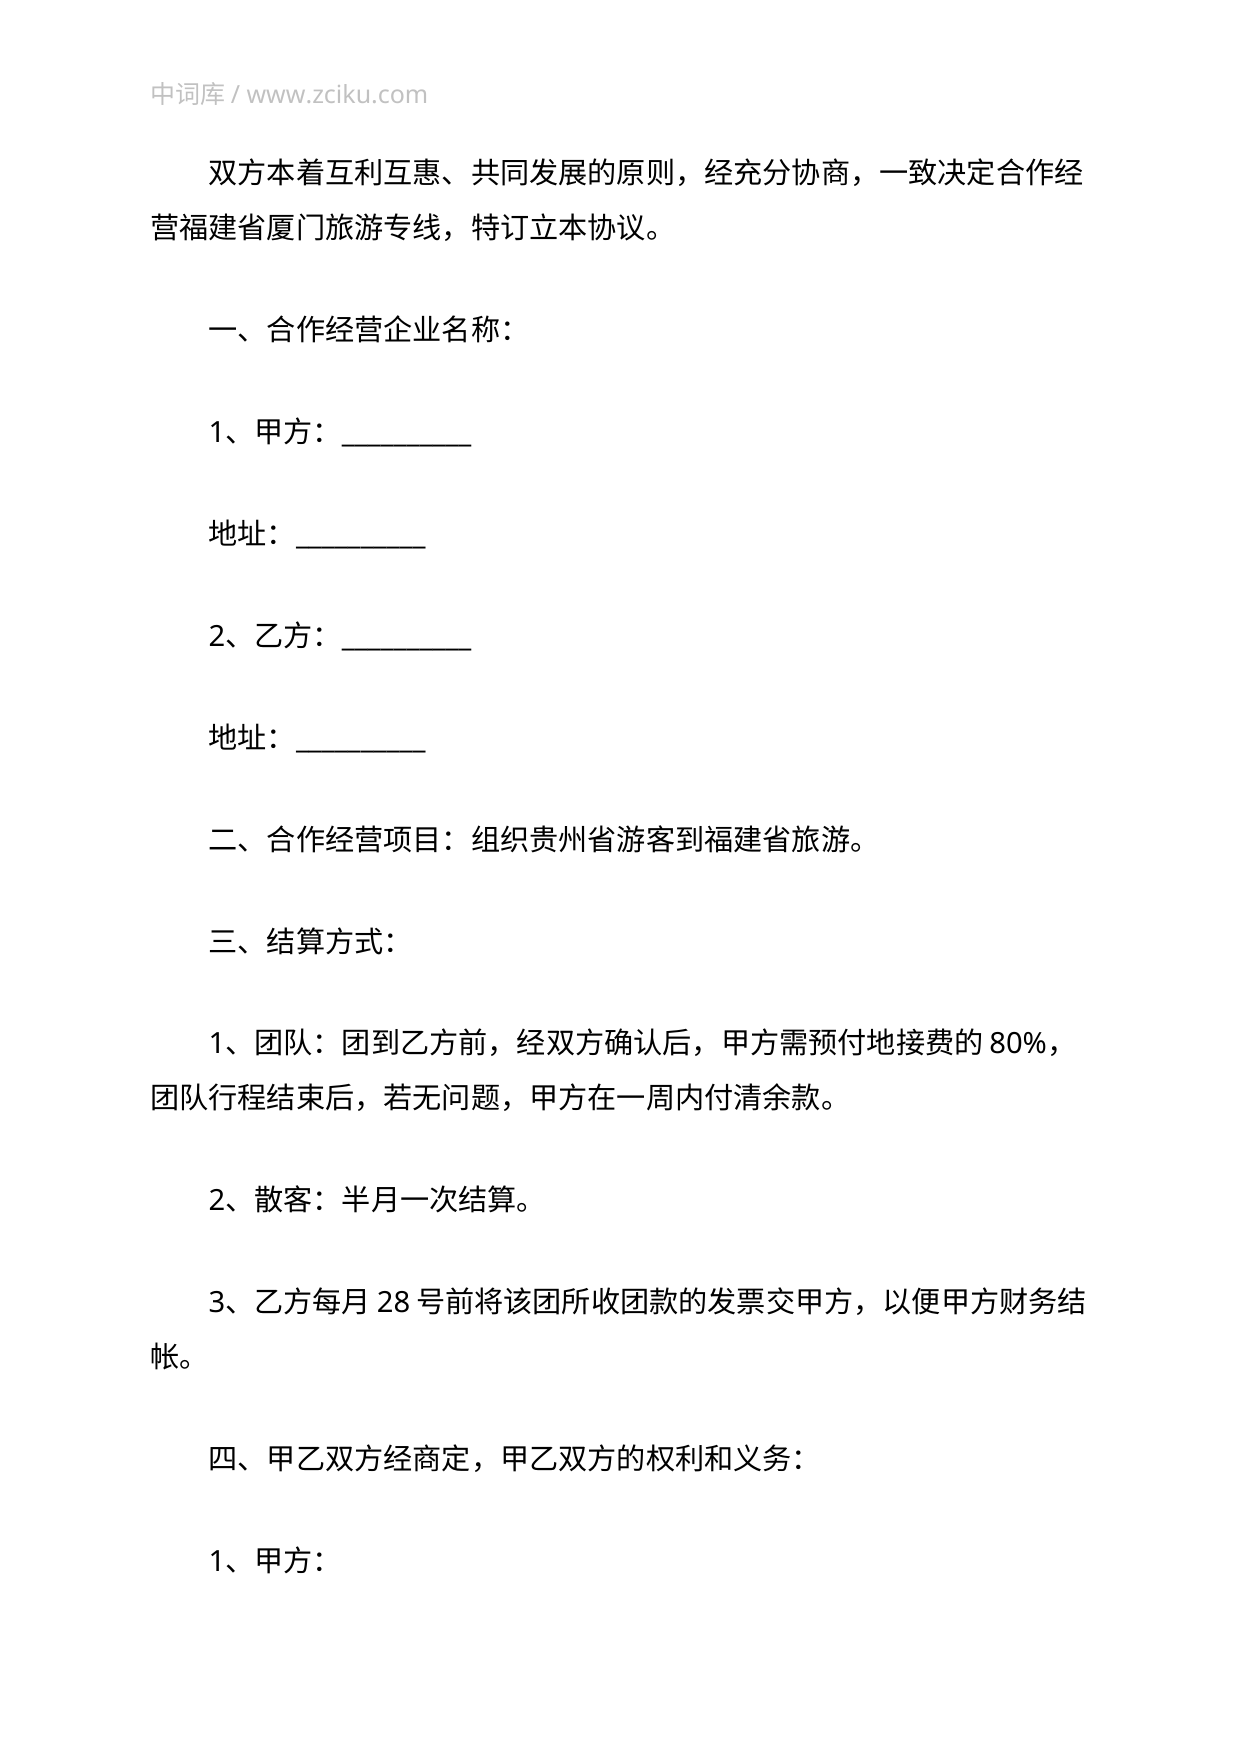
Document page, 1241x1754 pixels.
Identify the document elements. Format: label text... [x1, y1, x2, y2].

text 双方本着互利互惠、共同发展的原则，经充分协商，一致决定合作经营福建省厦门旅游专线，特订立本协议。 [150, 150, 1090, 247]
text 地址：__________ [150, 714, 1090, 757]
text 2、散客：半月一次结算。 [150, 1177, 1090, 1219]
text 2、乙方：__________ [150, 612, 1090, 655]
text 一、合作经营企业名称： [150, 307, 1090, 349]
text 1、甲方： [150, 1537, 1090, 1579]
text 三、结算方式： [150, 918, 1090, 960]
text 地址：__________ [150, 510, 1090, 553]
text 1、团队：团到乙方前，经双方确认后，甲方需预付地接费的80%，团队行程结束后，若无问题，甲方在一周内付清余款。 [150, 1020, 1090, 1117]
text 3、乙方每月28号前将该团所收团款的发票交甲方，以便甲方财务结帐。 [150, 1279, 1090, 1376]
text 1、甲方：__________ [150, 408, 1090, 451]
text 四、甲乙双方经商定，甲乙双方的权利和义务： [150, 1435, 1090, 1478]
text 二、合作经营项目：组织贵州省游客到福建省旅游。 [150, 816, 1090, 859]
